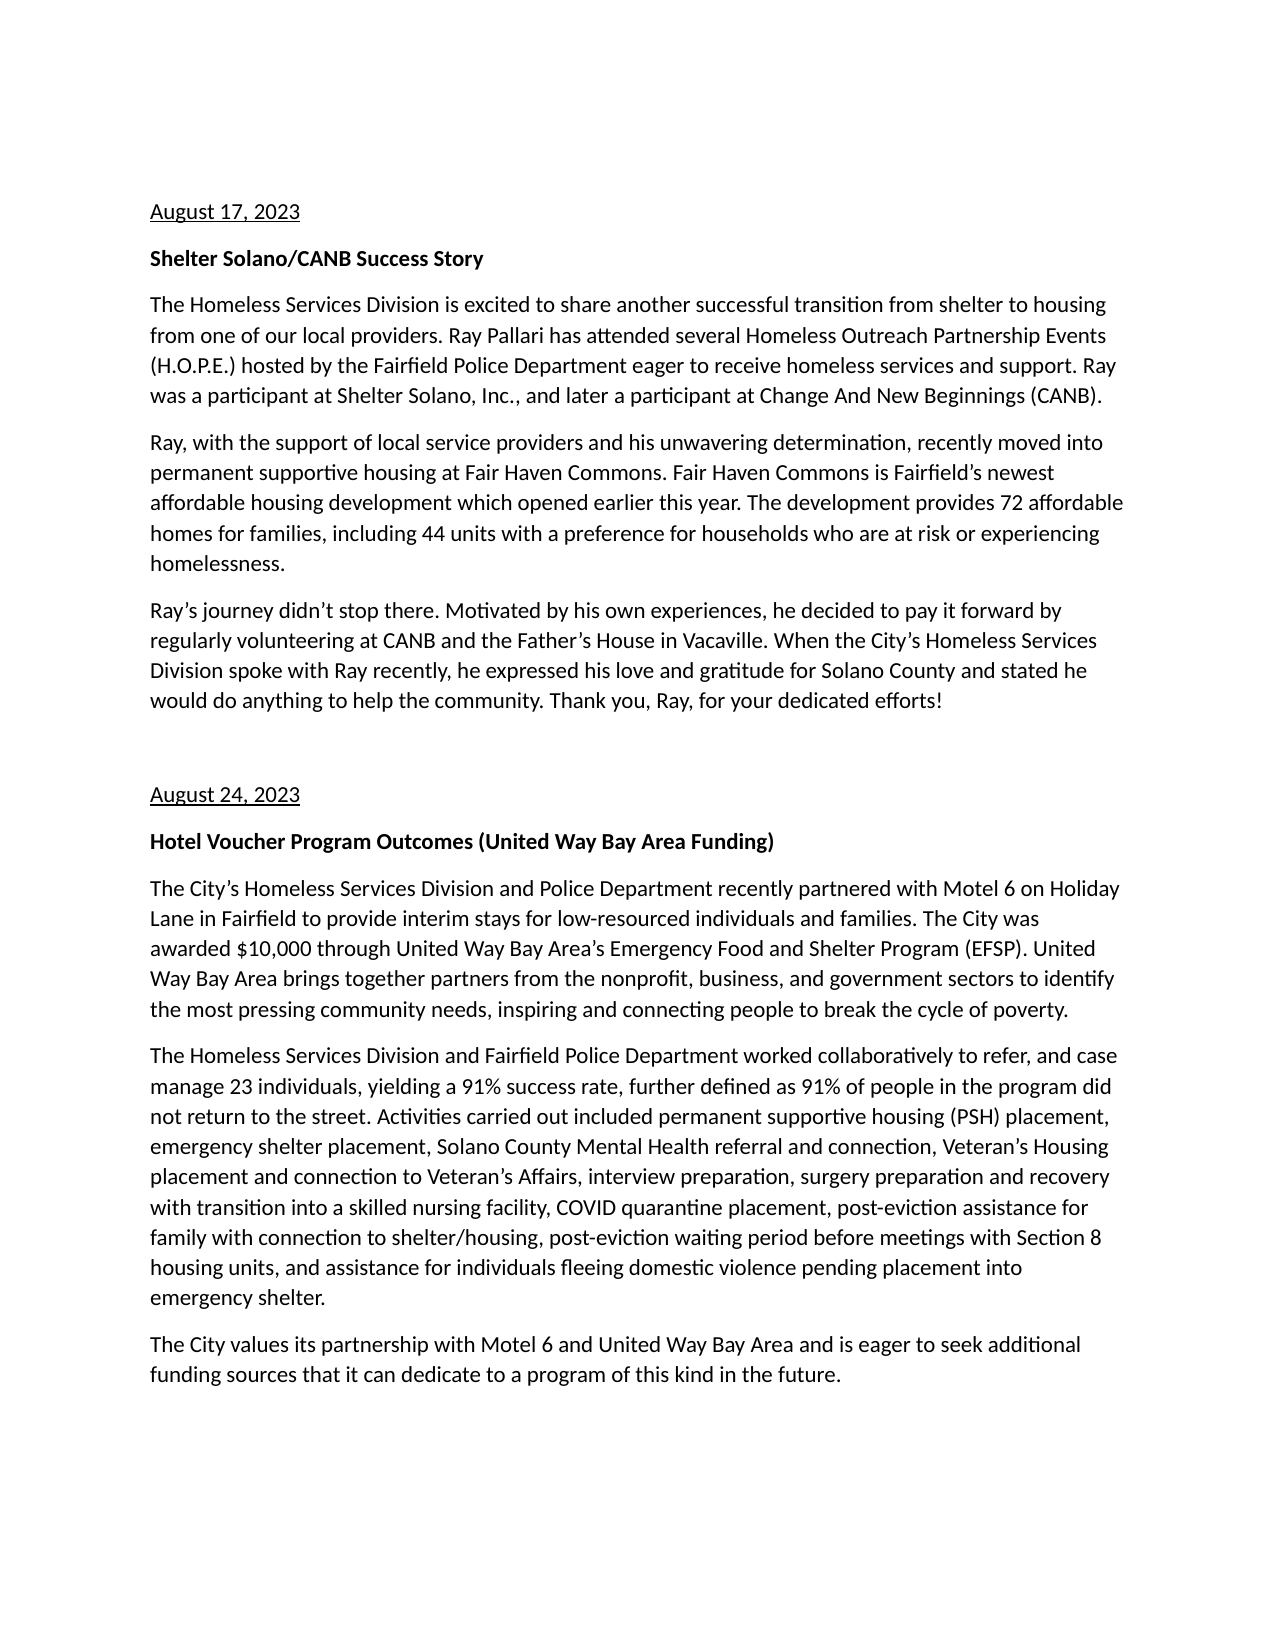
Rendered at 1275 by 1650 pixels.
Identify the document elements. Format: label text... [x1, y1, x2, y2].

text August 17, 2023 [150, 197, 1125, 225]
text The City’s Homeless Services Division and Police Department recently partnered with Motel 6 on Holiday Lane in Fairfield to provide interim stays for low-resourced individuals and families. The City was awarded $10,000 through United Way Bay Area’s Emergency Food and Shelter Program (EFSP). United Way Bay Area brings together partners from the nonprofit, business, and government sectors to identify the most pressing community needs, inspiring and connecting people to break the cycle of poverty. [150, 874, 1125, 1023]
text The City values its partnership with Motel 6 and United Way Bay Area and is eager to seek additional funding sources that it can dedicate to a program of this kind in the future. [150, 1330, 1125, 1388]
text Ray’s journey didn’t stop there. Motivated by his own experiences, he decided to pay it forward by regularly volunteering at CANB and the Father’s House in Vacaville. When the City’s Homeless Services Division spoke with Ray recently, he expressed his love and gratitude for Solano County and stated he would do anything to help the community. Thank you, Ray, for your dedicated efforts! [150, 596, 1125, 714]
text August 24, 2023 [150, 780, 1125, 808]
text Ray, with the support of local service providers and his unwavering determination, recently moved into permanent supportive housing at Fair Haven Commons. Fair Haven Commons is Fairfield’s newest affordable housing development which opened earlier this year. The development provides 72 affordable homes for families, including 44 units with a preference for households who are at risk or experiencing homelessness. [150, 428, 1125, 577]
text Shelter Solano/CANB Success Story [150, 244, 1125, 272]
text The Homeless Services Division is excited to share another successful transition from shelter to housing from one of our local providers. Ray Pallari has attended several Homeless Outreach Partnership Events (H.O.P.E.) hosted by the Fairfield Police Department eager to receive homeless services and support. Ray was a participant at Shelter Solano, Inc., and later a participant at Change And New Beginnings (CANB). [150, 291, 1125, 409]
text The Homeless Services Division and Fairfield Police Department worked collaboratively to refer, and case manage 23 individuals, yielding a 91% success rate, further defined as 91% of people in the program did not return to the street. Activities carried out included permanent supportive housing (PSH) placement, emergency shelter placement, Solano County Mental Health referral and connection, Veteran’s Housing placement and connection to Veteran’s Affairs, interview preparation, surgery preparation and recovery with transition into a skilled nursing facility, COVID quarantine placement, post-eviction assistance for family with connection to shelter/housing, post-eviction waiting period before meetings with Section 8 housing units, and assistance for individuals fleeing domestic violence pending placement into emergency shelter. [150, 1042, 1125, 1311]
text Hotel Voucher Program Outcomes (United Way Bay Area Funding) [150, 827, 1125, 855]
